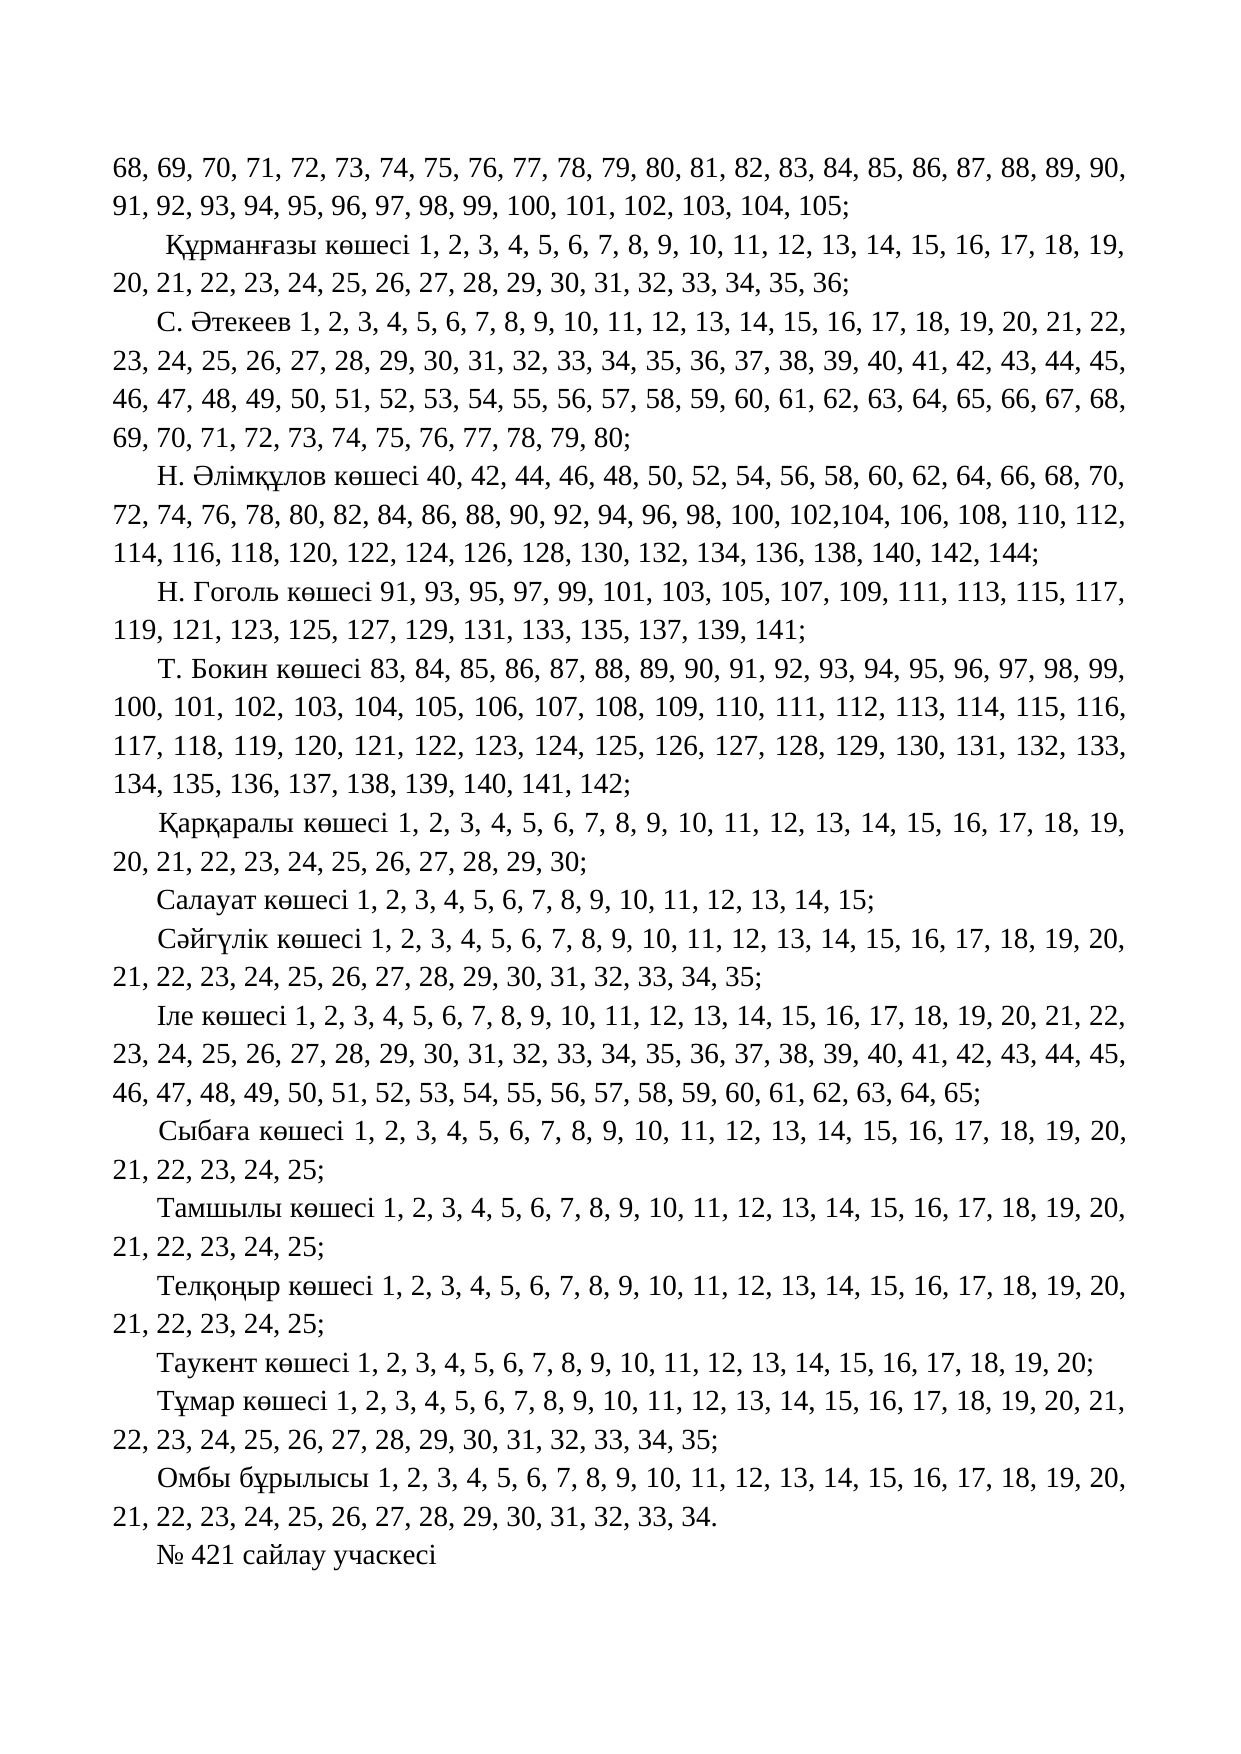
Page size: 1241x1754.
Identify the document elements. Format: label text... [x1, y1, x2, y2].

text Іле көшесі 1, 2, 3, 4, 5, 6, 7, 8, 9, 10, 11, 12, 13, 14, 15, 16, 17, 18, 19, 20, 21, 22, 23, 24, 25, 26, 27, 28, 29, 30, 31, 32, 33, 34, 35, 36, 37, 38, 39, 40, 41, 42, 43, 44, 45, 46, 47, 48, 49, 50, 51, 52, 53, 54, 55, 56, 57, 58, 59, 60, 61, 62, 63, 64, 65; [112, 998, 1128, 1108]
text Құрманғазы көшесі 1, 2, 3, 4, 5, 6, 7, 8, 9, 10, 11, 12, 13, 14, 15, 16, 17, 18, 19, 20, 21, 22, 23, 24, 25, 26, 27, 28, 29, 30, 31, 32, 33, 34, 35, 36; [112, 227, 1128, 299]
text Қарқаралы көшесі 1, 2, 3, 4, 5, 6, 7, 8, 9, 10, 11, 12, 13, 14, 15, 16, 17, 18, 19, 20, 21, 22, 23, 24, 25, 26, 27, 28, 29, 30; [112, 805, 1128, 877]
text Телқоңыр көшесі 1, 2, 3, 4, 5, 6, 7, 8, 9, 10, 11, 12, 13, 14, 15, 16, 17, 18, 19, 20, 21, 22, 23, 24, 25; [112, 1268, 1128, 1340]
text Н. Әлімқұлов көшесі 40, 42, 44, 46, 48, 50, 52, 54, 56, 58, 60, 62, 64, 66, 68, 70, 72, 74, 76, 78, 80, 82, 84, 86, 88, 90, 92, 94, 96, 98, 100, 102,104, 106, 108, 110, 112, 114, 116, 118, 120, 122, 124, 126, 128, 130, 132, 134, 136, 138, 140, 142, 144; [112, 458, 1128, 569]
text Омбы бұрылысы 1, 2, 3, 4, 5, 6, 7, 8, 9, 10, 11, 12, 13, 14, 15, 16, 17, 18, 19, 20, 21, 22, 23, 24, 25, 26, 27, 28, 29, 30, 31, 32, 33, 34. [112, 1460, 1128, 1532]
text Сыбаға көшесі 1, 2, 3, 4, 5, 6, 7, 8, 9, 10, 11, 12, 13, 14, 15, 16, 17, 18, 19, 20, 21, 22, 23, 24, 25; [112, 1113, 1128, 1186]
text Таукент көшесі 1, 2, 3, 4, 5, 6, 7, 8, 9, 10, 11, 12, 13, 14, 15, 16, 17, 18, 19, 20; [112, 1345, 1128, 1378]
text Тұмар көшесі 1, 2, 3, 4, 5, 6, 7, 8, 9, 10, 11, 12, 13, 14, 15, 16, 17, 18, 19, 20, 21, 22, 23, 24, 25, 26, 27, 28, 29, 30, 31, 32, 33, 34, 35; [112, 1383, 1128, 1455]
text Т. Бокин көшесі 83, 84, 85, 86, 87, 88, 89, 90, 91, 92, 93, 94, 95, 96, 97, 98, 99, 100, 101, 102, 103, 104, 105, 106, 107, 108, 109, 110, 111, 112, 113, 114, 115, 116, 117, 118, 119, 120, 121, 122, 123, 124, 125, 126, 127, 128, 129, 130, 131, 132, 133, 134, 135, 136, 137, 138, 139, 140, 141, 142; [112, 651, 1128, 800]
text Салауат көшесі 1, 2, 3, 4, 5, 6, 7, 8, 9, 10, 11, 12, 13, 14, 15; [112, 882, 1128, 916]
text Тамшылы көшесі 1, 2, 3, 4, 5, 6, 7, 8, 9, 10, 11, 12, 13, 14, 15, 16, 17, 18, 19, 20, 21, 22, 23, 24, 25; [112, 1191, 1128, 1263]
text С. Әтекеев 1, 2, 3, 4, 5, 6, 7, 8, 9, 10, 11, 12, 13, 14, 15, 16, 17, 18, 19, 20, 21, 22, 23, 24, 25, 26, 27, 28, 29, 30, 31, 32, 33, 34, 35, 36, 37, 38, 39, 40, 41, 42, 43, 44, 45, 46, 47, 48, 49, 50, 51, 52, 53, 54, 55, 56, 57, 58, 59, 60, 61, 62, 63, 64, 65, 66, 67, 68, 69, 70, 71, 72, 73, 74, 75, 76, 77, 78, 79, 80; [112, 304, 1128, 453]
text Н. Гоголь көшесі 91, 93, 95, 97, 99, 101, 103, 105, 107, 109, 111, 113, 115, 117, 119, 121, 123, 125, 127, 129, 131, 133, 135, 137, 139, 141; [112, 574, 1128, 646]
text № 421 сайлау учаскесі [112, 1537, 1128, 1571]
text Сәйгүлік көшесі 1, 2, 3, 4, 5, 6, 7, 8, 9, 10, 11, 12, 13, 14, 15, 16, 17, 18, 19, 20, 21, 22, 23, 24, 25, 26, 27, 28, 29, 30, 31, 32, 33, 34, 35; [112, 921, 1128, 993]
